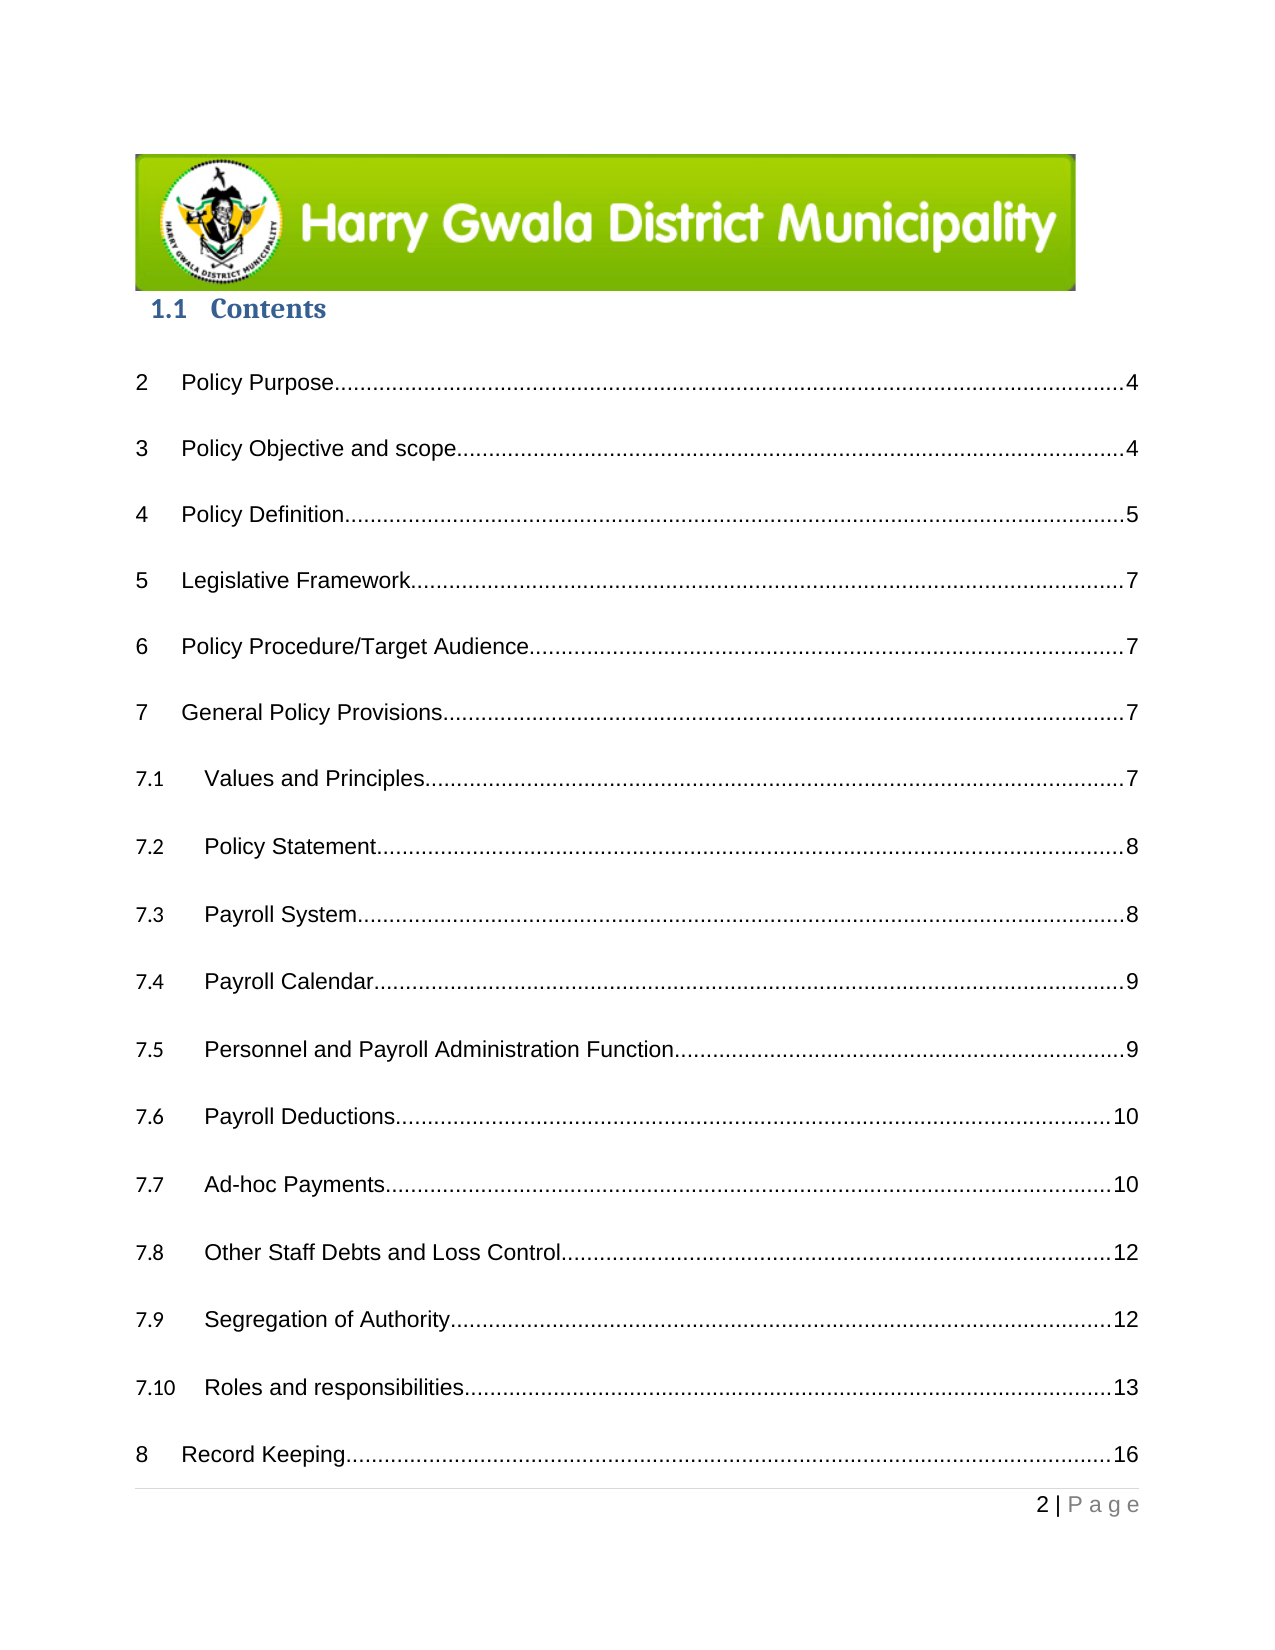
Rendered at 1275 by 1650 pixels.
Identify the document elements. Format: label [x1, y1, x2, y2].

picture [135, 154, 1076, 291]
